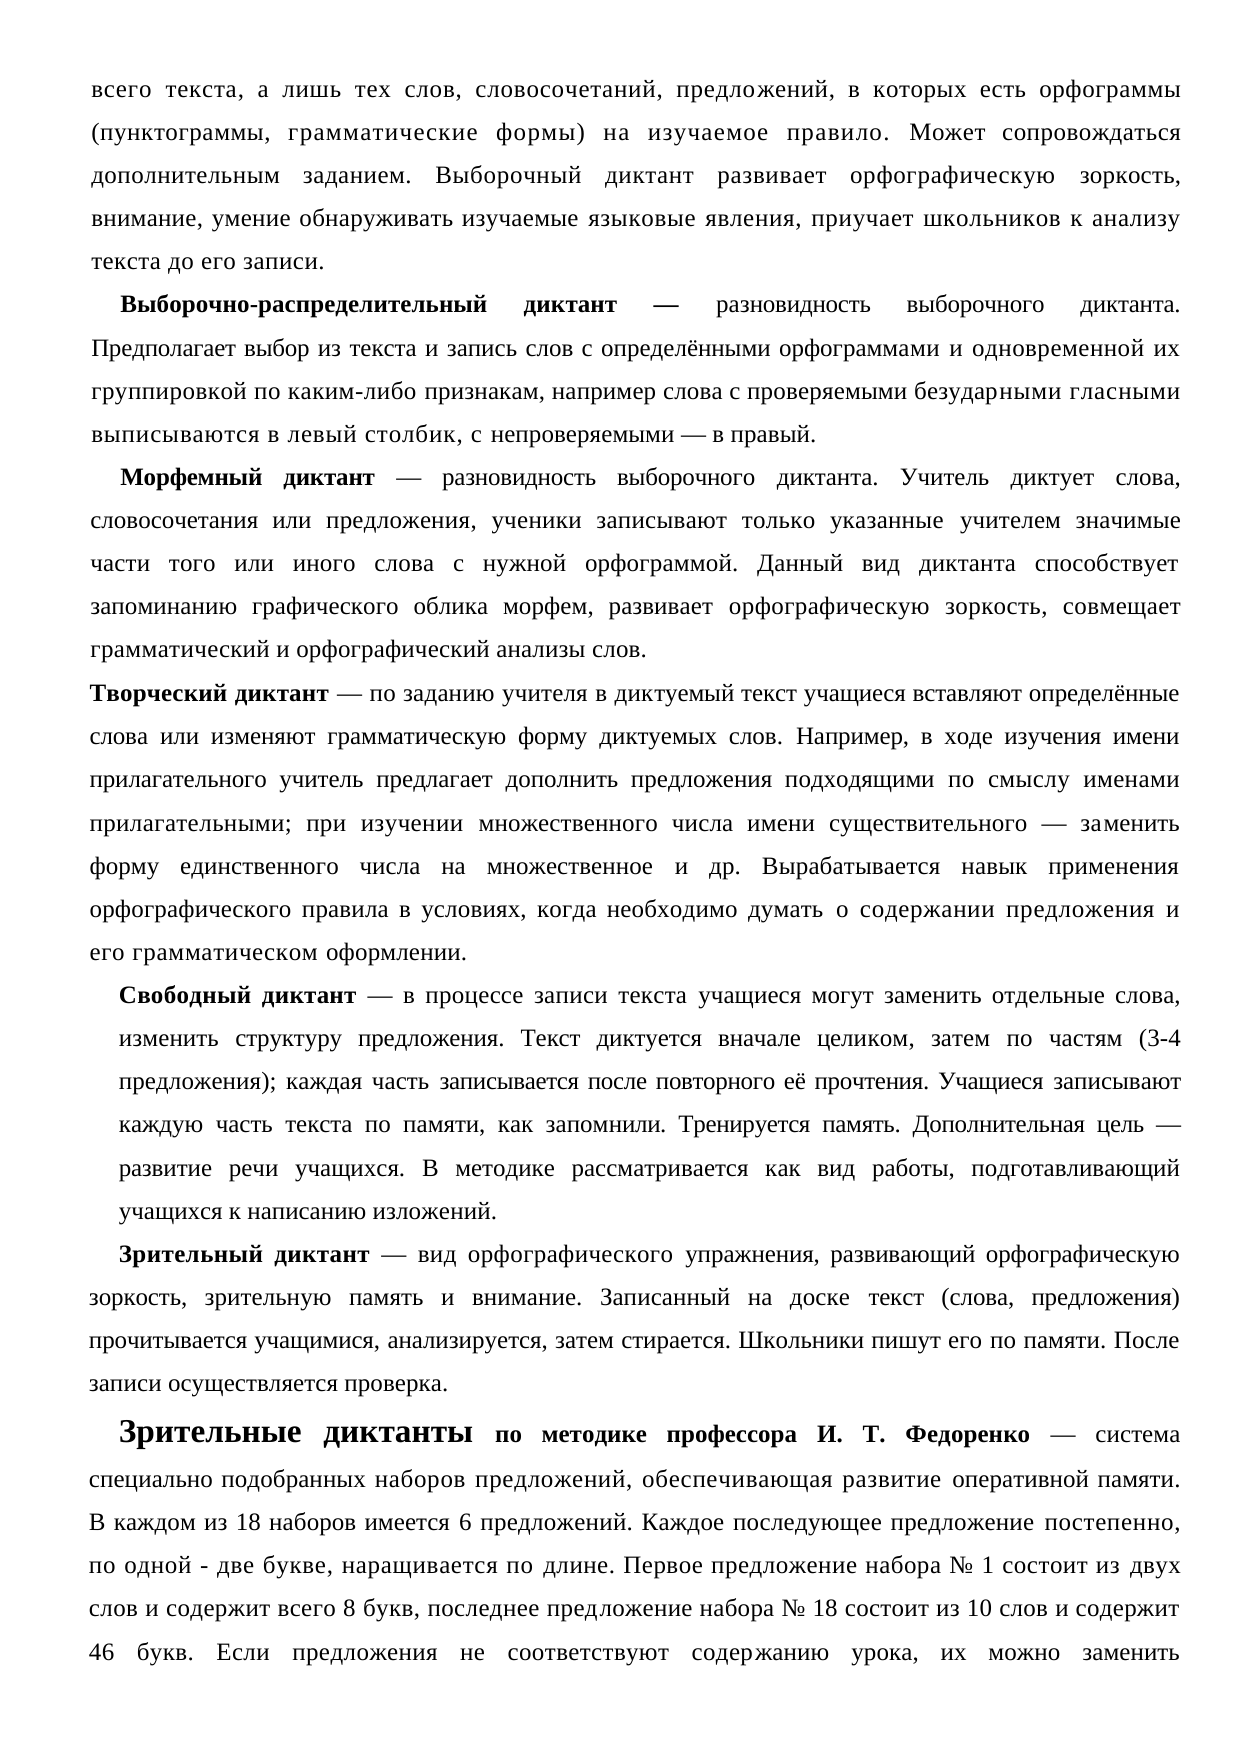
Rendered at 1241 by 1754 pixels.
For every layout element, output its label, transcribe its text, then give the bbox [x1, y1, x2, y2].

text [91, 74, 1181, 275]
text Морфемный диктант — разновидность выборочного диктанта. Учитель диктует слова, словосочетания или предложения, ученики записывают только указанные учителем значимые части того или иного слова с нужной орфограммой. Данный вид диктанта способствует запоминанию графического облика морфем, развивает орфографическую зоркость, совмещает грамматический и орфографический анализы слов. [90, 462, 1181, 663]
text Свободный диктант — в процессе записи текста учащиеся могут заменить отдельные слова, изменить структуру предложения. Текст диктуется вначале целиком, затем по частям (3-4 предложения); каждая часть записывается после повторного её прочтения. Учащиеся записывают каждую часть текста по памяти, как запомнили. Тренируется память. Дополнительная цель — развитие речи учащихся. В методике рассматривается как вид работы, подготавливающий учащихся к написанию изложений. [119, 980, 1181, 1224]
text Зрительный диктант — вид орфографического упражнения, развивающий орфографическую зоркость, зрительную память и внимание. Записанный на доске текст (слова, предложения) прочитывается учащимися, анализируется, затем стирается. Школьники пишут его по памяти. После записи осуществляется проверка. [89, 1239, 1180, 1397]
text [89, 1411, 1181, 1665]
text Творческий диктант — по заданию учителя в диктуемый текст учащиеся вставляют определённые слова или изменяют грамматическую форму диктуемых слов. Например, в ходе изучения имени прилагательного учитель предлагает дополнить предложения подходящими по смыслу именами прилагательными; при изучении множественного числа имени существительного — заменить форму единственного числа на множественное и др. Вырабатывается навык применения орфографического правила в условиях, когда необходимо думать о содержании предложения и его грамматическом оформлении. [89, 678, 1180, 966]
text Выборочно-распределительный диктант — разновидность выборочного диктанта. Предполагает выбор из текста и запись слов с определёнными орфограммами и одновременной их группировкой по каким-либо признакам, например слова с проверяемыми безударными гласными выписываются в левый столбик, с непроверяемыми — в правый. [91, 289, 1181, 448]
